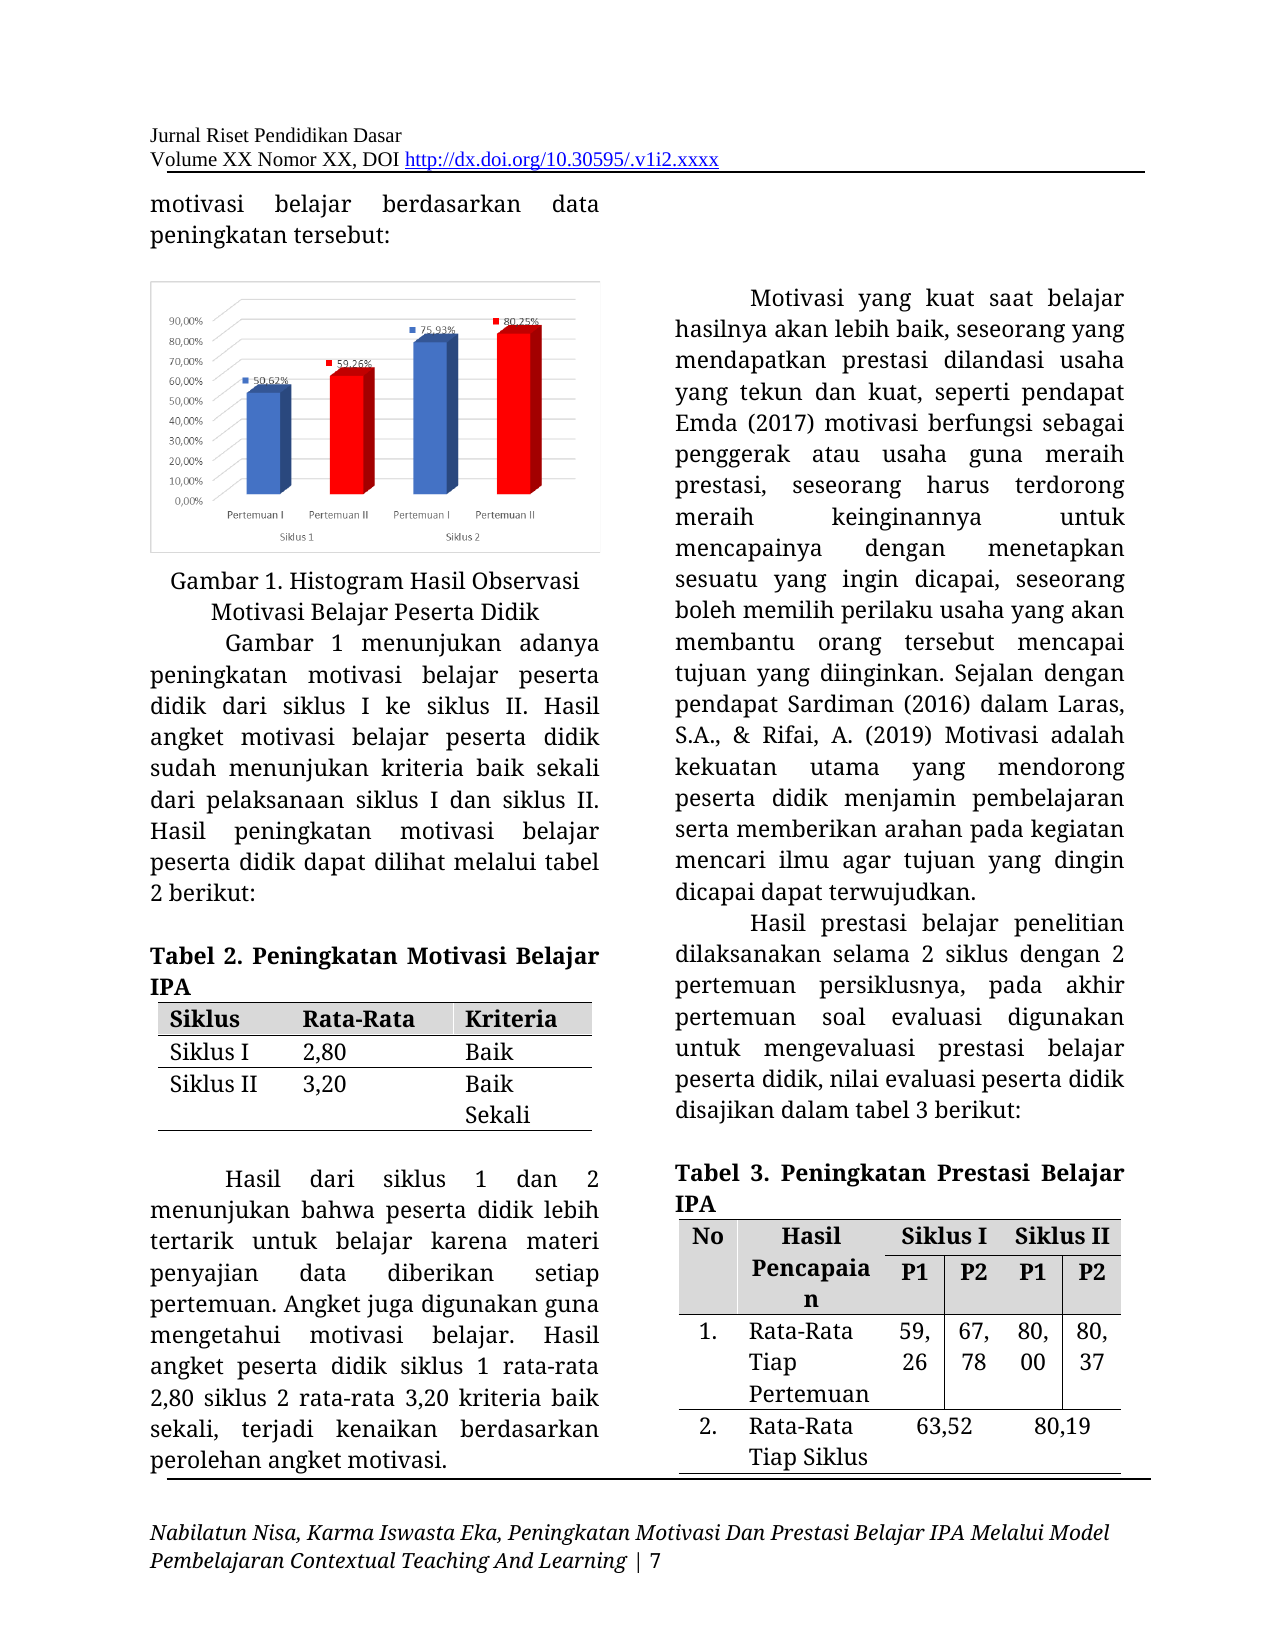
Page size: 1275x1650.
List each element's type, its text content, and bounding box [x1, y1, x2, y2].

text Gambar 1. Histogram Hasil Observasi Motivasi Belajar Peserta Didik [150, 565, 600, 627]
table_header Siklus I [885, 1220, 1003, 1255]
text Tabel 3. Peningkatan Prestasi Belajar IPA [675, 1157, 1125, 1219]
table_cell 2. [679, 1410, 737, 1472]
table_cell 80,00 [1003, 1315, 1062, 1409]
table_cell P2 [1063, 1256, 1121, 1314]
table_cell P1 [1003, 1256, 1062, 1314]
text Hasil prestasi belajar penelitian dilaksanakan selama 2 siklus dengan 2 pertemuan persiklusnya, pada akhir pertemuan soal evaluasi digunakan untuk mengevaluasi prestasi belajar peserta didik, nilai evaluasi peserta didik disajikan dalam tabel 3 berikut: [675, 907, 1125, 1126]
table_header No [679, 1220, 737, 1314]
table_cell Baik Sekali [454, 1068, 592, 1130]
table_header Siklus [158, 1003, 291, 1034]
table_cell 2,80 [291, 1036, 453, 1067]
table_header Rata-Rata [291, 1003, 453, 1034]
table_header Hasil Pencapaian [738, 1220, 885, 1314]
table_cell 63,52 [885, 1410, 1003, 1472]
picture [150, 281, 600, 553]
text Motivasi yang kuat saat belajar hasilnya akan lebih baik, seseorang yang mendapatkan prestasi dilandasi usaha yang tekun dan kuat, seperti pendapat Emda (2017) motivasi berfungsi sebagai penggerak atau usaha guna meraih prestasi, seseorang harus terdorong meraih keinginannya untuk mencapainya dengan menetapkan sesuatu yang ingin dicapai, seseorang boleh memilih perilaku usaha yang akan membantu orang tersebut mencapai tujuan yang diinginkan. Sejalan dengan pendapat Sardiman (2016) dalam Laras, S.A., & Rifai, A. (2019) Motivasi adalah kekuatan utama yang mendorong peserta didik menjamin pembelajaran serta memberikan arahan pada kegiatan mencari ilmu agar tujuan yang dingin dicapai dapat terwujudkan. [675, 282, 1125, 907]
table_cell Rata-Rata Tiap Pertemuan [738, 1315, 885, 1409]
table_cell 67,78 [945, 1315, 1003, 1409]
table_cell 80,19 [1003, 1410, 1121, 1472]
table_cell 1. [679, 1315, 737, 1409]
table_cell Baik [454, 1036, 592, 1067]
table_cell Siklus II [158, 1068, 291, 1130]
table_cell 3,20 [291, 1068, 453, 1130]
table_cell 59,26 [885, 1315, 944, 1409]
text Gambar 1 menunjukan adanya peningkatan motivasi belajar peserta didik dari siklus I ke siklus II. Hasil angket motivasi belajar peserta didik sudah menunjukan kriteria baik sekali dari pelaksanaan siklus I dan siklus II. Hasil peningkatan motivasi belajar peserta didik dapat dilihat melalui tabel 2 berikut: [150, 627, 600, 908]
table_header Siklus II [1003, 1220, 1121, 1255]
table_cell Rata-Rata Tiap Siklus [738, 1410, 885, 1472]
table_header Kriteria [454, 1003, 592, 1034]
text Tabel 2. Peningkatan Motivasi Belajar IPA [150, 940, 600, 1002]
table_cell P1 [885, 1256, 944, 1314]
table_cell 80,37 [1063, 1315, 1121, 1409]
text Hasil dari siklus 1 dan 2 menunjukan bahwa peserta didik lebih tertarik untuk belajar karena materi penyajian data diberikan setiap pertemuan. Angket juga digunakan guna mengetahui motivasi belajar. Hasil angket peserta didik siklus 1 rata-rata 2,80 siklus 2 rata-rata 3,20 kriteria baik sekali, terjadi kenaikan berdasarkan perolehan angket motivasi. [150, 1163, 600, 1475]
table_cell P2 [945, 1256, 1003, 1314]
table_cell Siklus I [158, 1036, 291, 1067]
